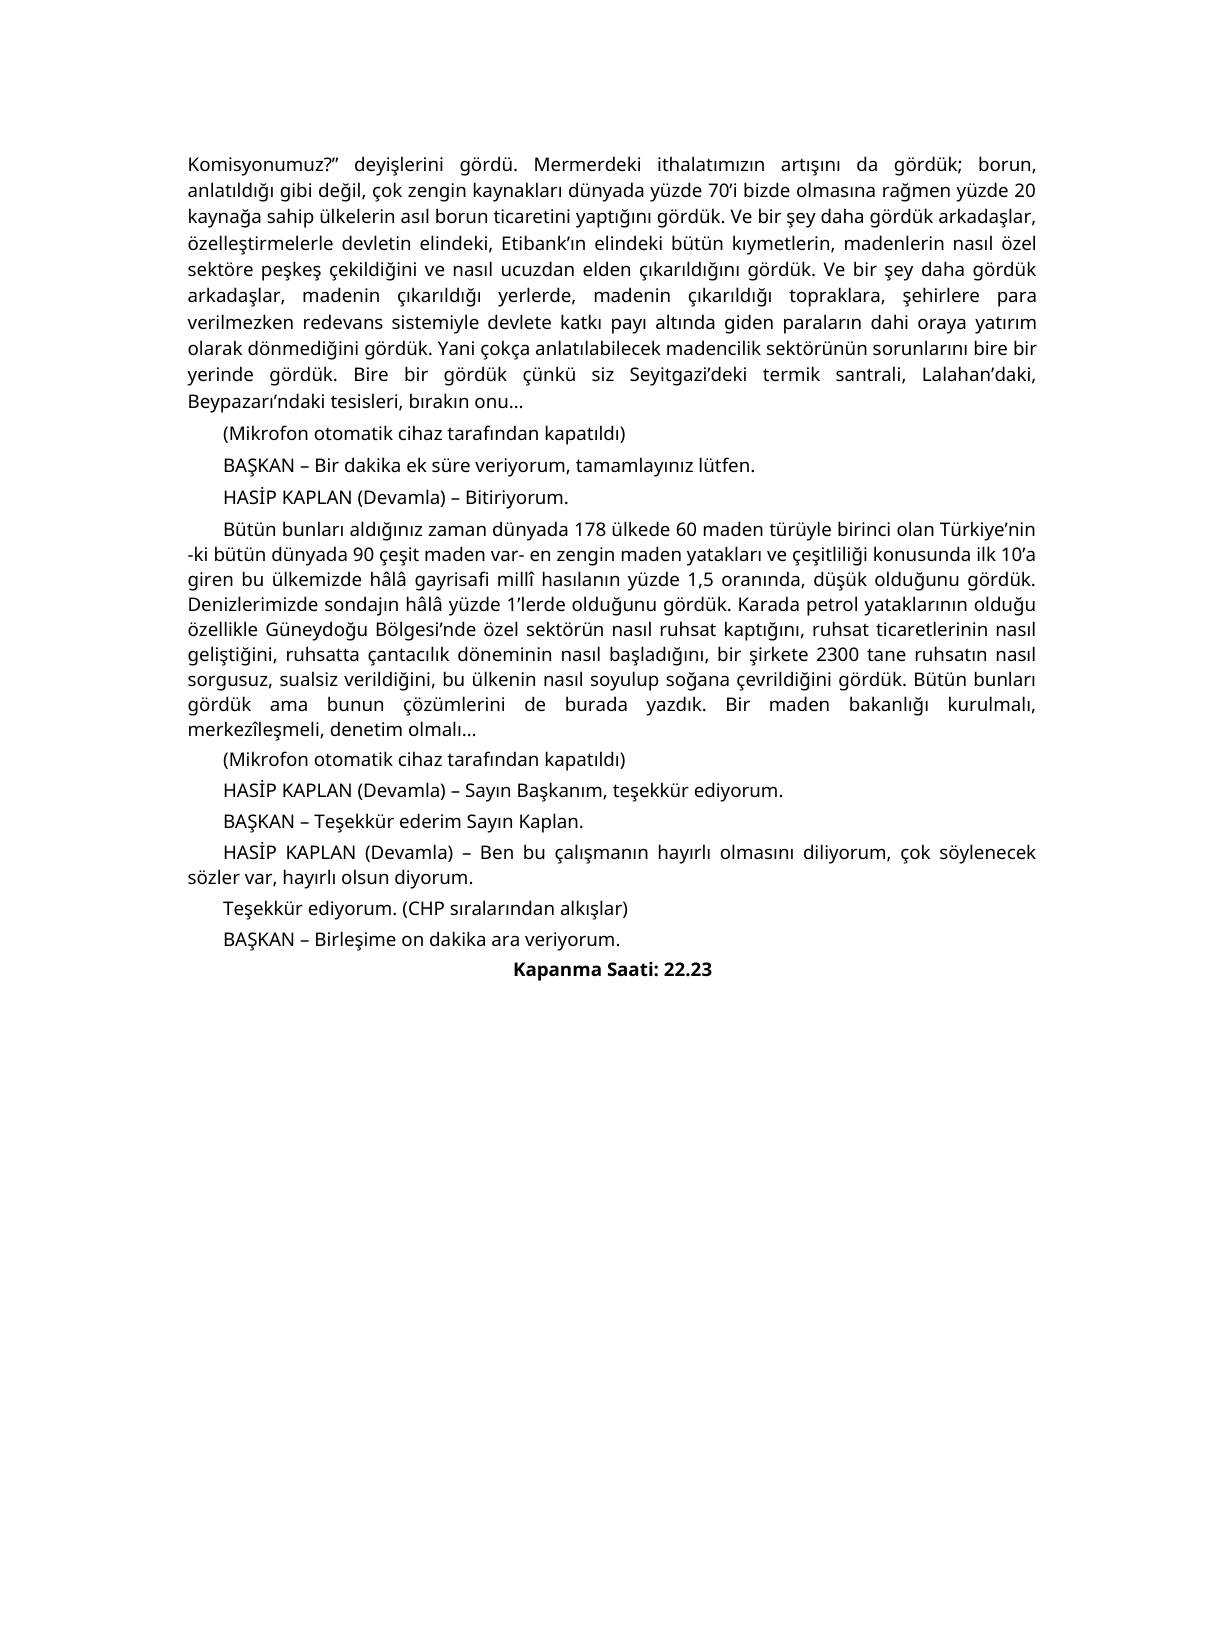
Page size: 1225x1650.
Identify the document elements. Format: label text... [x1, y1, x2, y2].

text Bütün bunları aldığınız zaman dünyada 178 ülkede 60 maden türüyle birinci olan Türkiye’nin -ki bütün dünyada 90 çeşit maden var- en zengin maden yatakları ve çeşitliliği konusunda ilk 10’a giren bu ülkemizde hâlâ gayrisafi millî hasılanın yüzde 1,5 oranında, düşük olduğunu gördük. Denizlerimizde sondajın hâlâ yüzde 1’lerde olduğunu gördük. Karada petrol yataklarının olduğu özellikle Güneydoğu Bölgesi’nde özel sektörün nasıl ruhsat kaptığını, ruhsat ticaretlerinin nasıl geliştiğini, ruhsatta çantacılık döneminin nasıl başladığını, bir şirkete 2300 tane ruhsatın nasıl sorgusuz, sualsiz verildiğini, bu ülkenin nasıl soyulup soğana çevrildiğini gördük. Bütün bunları gördük ama bunun çözümlerini de burada yazdık. Bir maden bakanlığı kurulmalı, merkezîleşmeli, denetim olmalı… [187, 516, 1037, 741]
text (Mikrofon otomatik cihaz tarafından kapatıldı) [187, 747, 1037, 772]
text HASİP KAPLAN (Devamla) – Ben bu çalışmanın hayırlı olmasını diliyorum, çok söylenecek sözler var, hayırlı olsun diyorum. [187, 839, 1037, 889]
text Teşekkür ediyorum. (CHP sıralarından alkışlar) [187, 895, 1037, 920]
text BAŞKAN – Bir dakika ek süre veriyorum, tamamlayınız lütfen. [187, 452, 1037, 478]
text BAŞKAN – Teşekkür ederim Sayın Kaplan. [187, 808, 1037, 833]
text Kapanma Saati: 22.23 [187, 957, 1037, 982]
text HASİP KAPLAN (Devamla) – Sayın Başkanım, teşekkür ediyorum. [187, 778, 1037, 803]
text HASİP KAPLAN (Devamla) – Bitiriyorum. [187, 484, 1037, 510]
text (Mikrofon otomatik cihaz tarafından kapatıldı) [187, 419, 1037, 446]
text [187, 150, 1037, 413]
text BAŞKAN – Birleşime on dakika ara veriyorum. [187, 926, 1037, 951]
